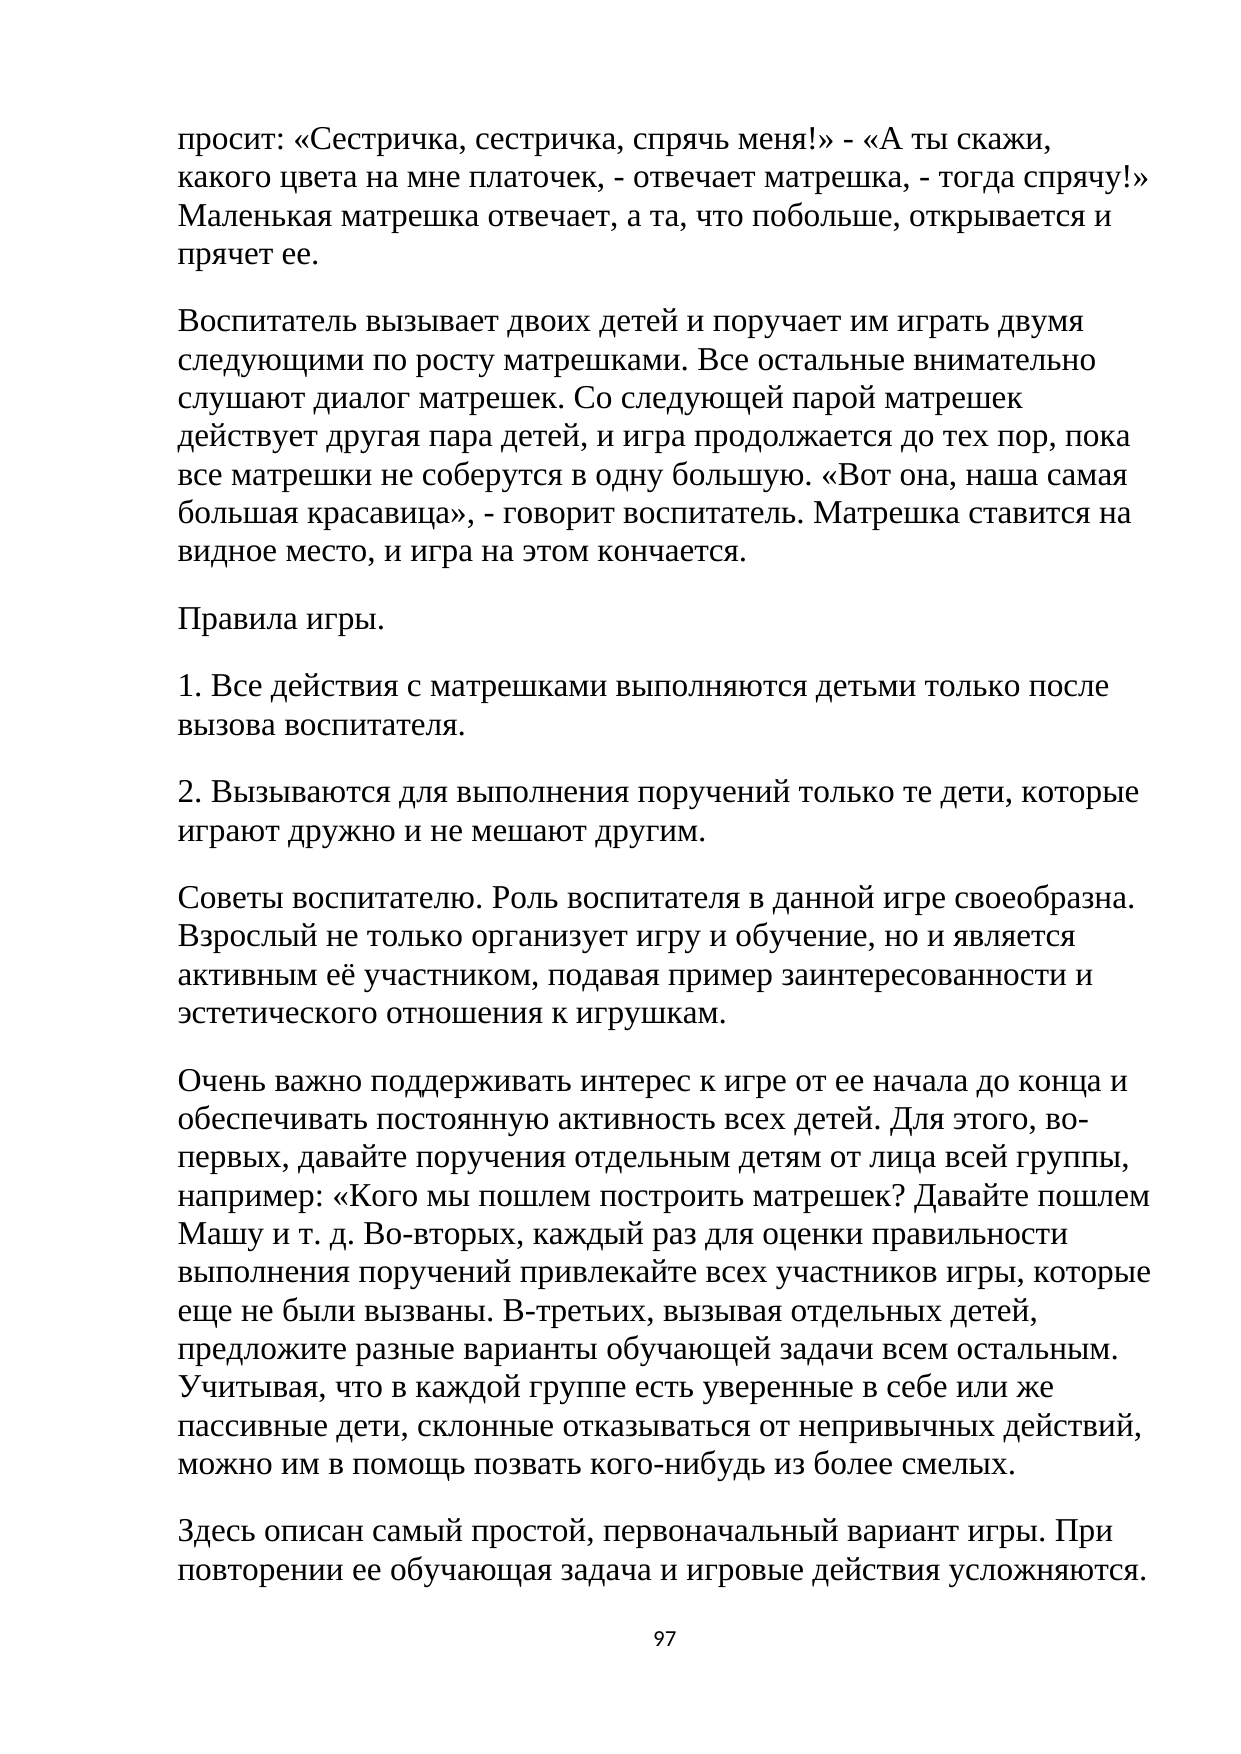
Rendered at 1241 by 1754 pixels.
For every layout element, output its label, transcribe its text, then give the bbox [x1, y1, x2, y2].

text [177, 118, 1152, 271]
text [177, 1511, 1152, 1587]
text 1. Все действия с матрешками выполняются детьми только после вызова воспитателя. [177, 666, 1152, 742]
text Правила игры. [177, 598, 1152, 636]
text Воспитатель вызывает двоих детей и поручает им играть двумя следующими по росту матрешками. Все остальные внимательно слушают диалог матрешек. Со следующей парой матрешек действует другая пара детей, и игра продолжается до тех пор, пока все матрешки не соберутся в одну большую. «Вот она, наша самая большая красавица», - говорит воспитатель. Матрешка ставится на видное место, и игра на этом кончается. [177, 301, 1152, 569]
text Советы воспитателю. Роль воспитателя в данной игре своеобразна. Взрослый не только организует игру и обучение, но и является активным её участником, подавая пример заинтересованности и эстетического отношения к игрушкам. [177, 877, 1152, 1031]
text 2. Вызываются для выполнения поручений только те дети, которые играют дружно и не мешают другим. [177, 771, 1152, 848]
text Очень важно поддерживать интерес к игре от ее начала до конца и обеспечивать постоянную активность всех детей. Для этого, во-первых, давайте поручения отдельным детям от лица всей группы, например: «Кого мы пошлем построить матрешек? Давайте пошлем Машу и т. д. Во-вторых, каждый раз для оценки правильности выполнения поручений привлекайте всех участников игры, которые еще не были вызваны. В-третьих, вызывая отдельных детей, предложите разные варианты обучающей задачи всем остальным. Учитывая, что в каждой группе есть уверенные в себе или же пассивные дети, склонные отказываться от непривычных действий, можно им в помощь позвать кого-нибудь из более смелых. [177, 1060, 1152, 1481]
